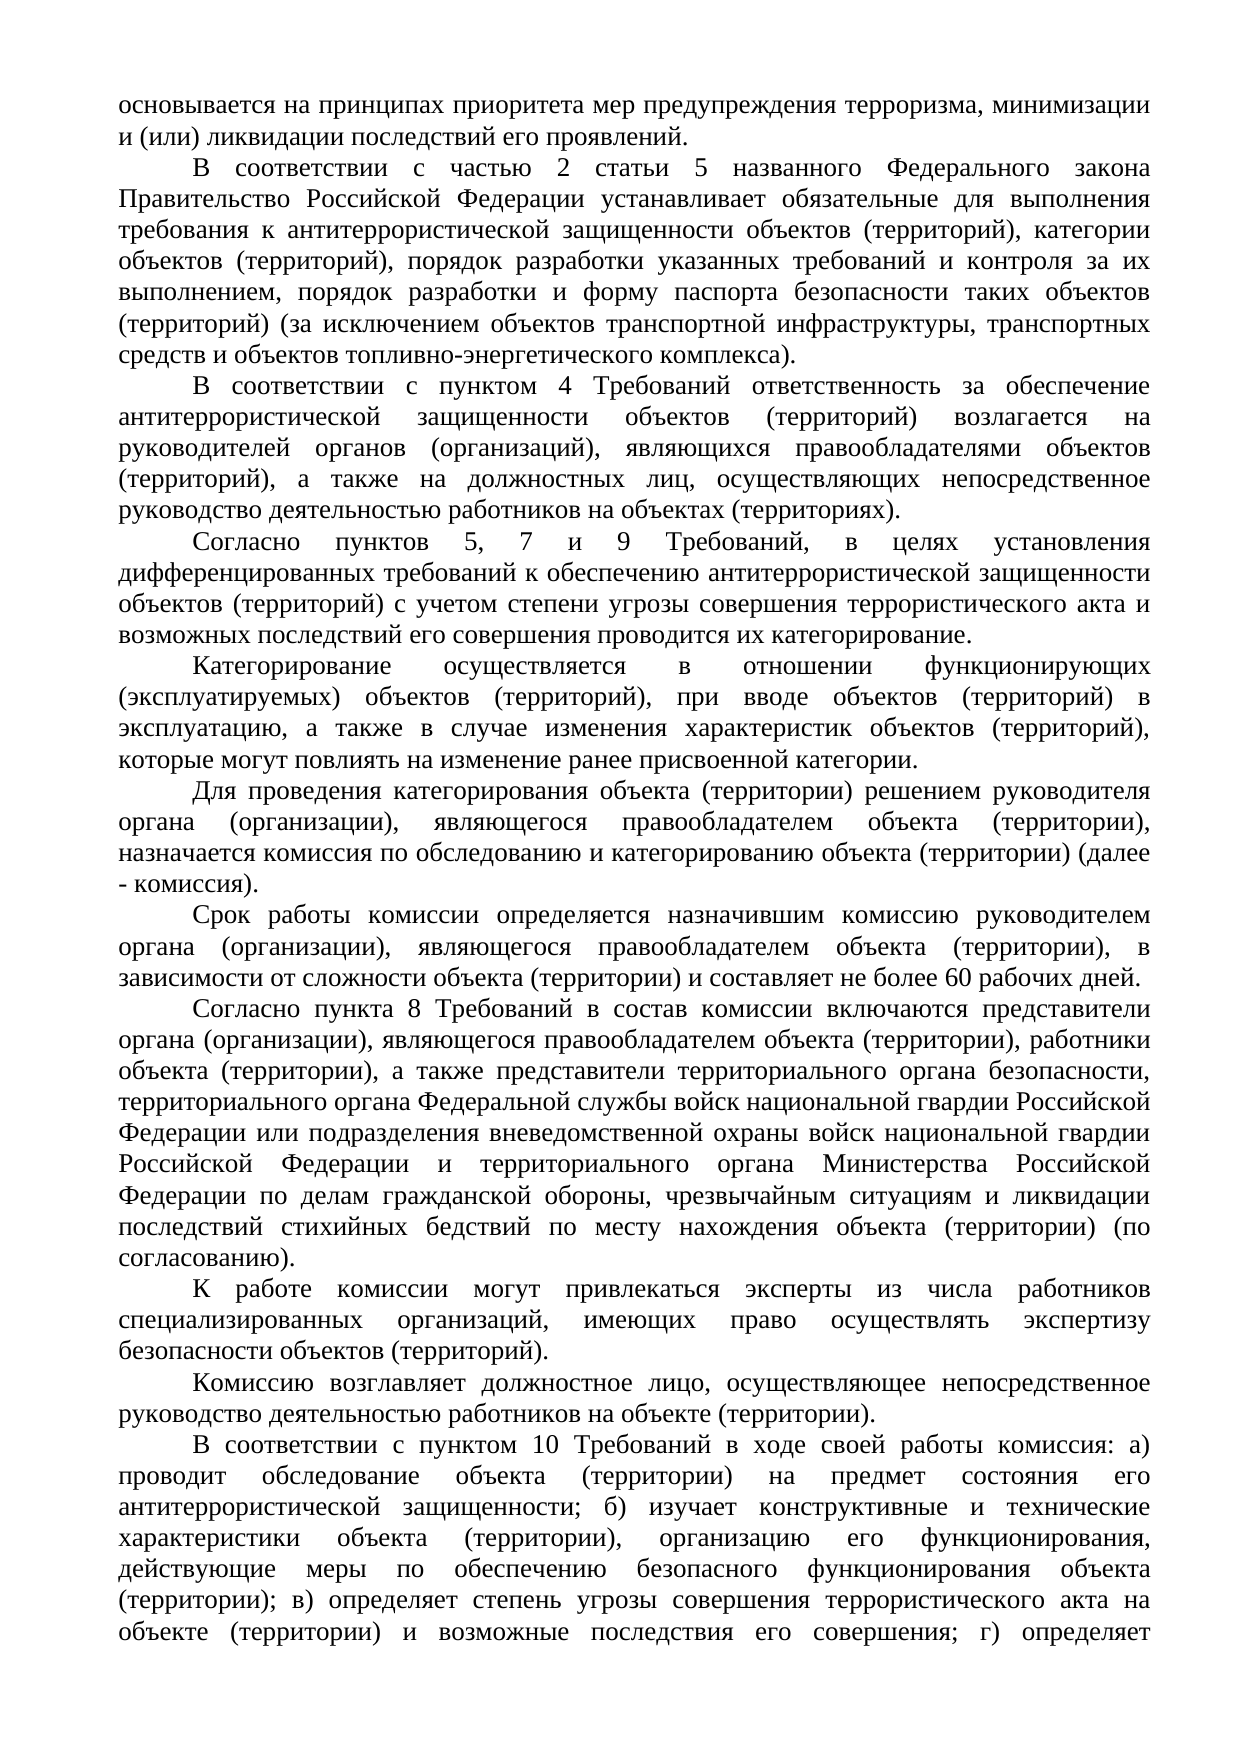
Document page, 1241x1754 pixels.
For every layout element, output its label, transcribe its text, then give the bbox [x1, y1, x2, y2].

text Для проведения категорирования объекта (территории) решением руководителя органа (организации), являющегося правообладателем объекта (территории), назначается комиссия по обследованию и категорированию объекта (территории) (далее - комиссия). [118, 774, 1152, 898]
text В соответствии с пунктом 4 Требований ответственность за обеспечение антитеррористической защищенности объектов (территорий) возлагается на руководителей органов (организаций), являющихся правообладателями объектов (территорий), а также на должностных лиц, осуществляющих непосредственное руководство деятельностью работников на объектах (территориях). [118, 369, 1152, 525]
text К работе комиссии могут привлекаться эксперты из числа работников специализированных организаций, имеющих право осуществлять экспертизу безопасности объектов (территорий). [118, 1272, 1152, 1366]
text Согласно пункта 8 Требований в состав комиссии включаются представители органа (организации), являющегося правообладателем объекта (территории), работники объекта (территории), а также представители территориального органа безопасности, территориального органа Федеральной службы войск национальной гвардии Российской Федерации или подразделения вневедомственной охраны войск национальной гвардии Российской Федерации и территориального органа Министерства Российской Федерации по делам гражданской обороны, чрезвычайным ситуациям и ликвидации последствий стихийных бедствий по месту нахождения объекта (территории) (по согласованию). [118, 992, 1152, 1272]
text Согласно пунктов 5, 7 и 9 Требований, в целях установления дифференцированных требований к обеспечению антитеррористической защищенности объектов (территорий) с учетом степени угрозы совершения террористического акта и возможных последствий его совершения проводится их категорирование. [118, 525, 1152, 649]
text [118, 89, 1152, 151]
text Комиссию возглавляет должностное лицо, осуществляющее непосредственное руководство деятельностью работников на объекте (территории). [118, 1366, 1152, 1428]
text Категорирование осуществляется в отношении функционирующих (эксплуатируемых) объектов (территорий), при вводе объектов (территорий) в эксплуатацию, а также в случае изменения характеристик объектов (территорий), которые могут повлиять на изменение ранее присвоенной категории. [118, 649, 1152, 774]
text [118, 1428, 1152, 1646]
text В соответствии с частью 2 статьи 5 названного Федерального закона Правительство Российской Федерации устанавливает обязательные для выполнения требования к антитеррористической защищенности объектов (территорий), категории объектов (территорий), порядок разработки указанных требований и контроля за их выполнением, порядок разработки и форму паспорта безопасности таких объектов (территорий) (за исключением объектов транспортной инфраструктуры, транспортных средств и объектов топливно-энергетического комплекса). [118, 151, 1152, 369]
text Срок работы комиссии определяется назначившим комиссию руководителем органа (организации), являющегося правообладателем объекта (территории), в зависимости от сложности объекта (территории) и составляет не более 60 рабочих дней. [118, 898, 1152, 992]
